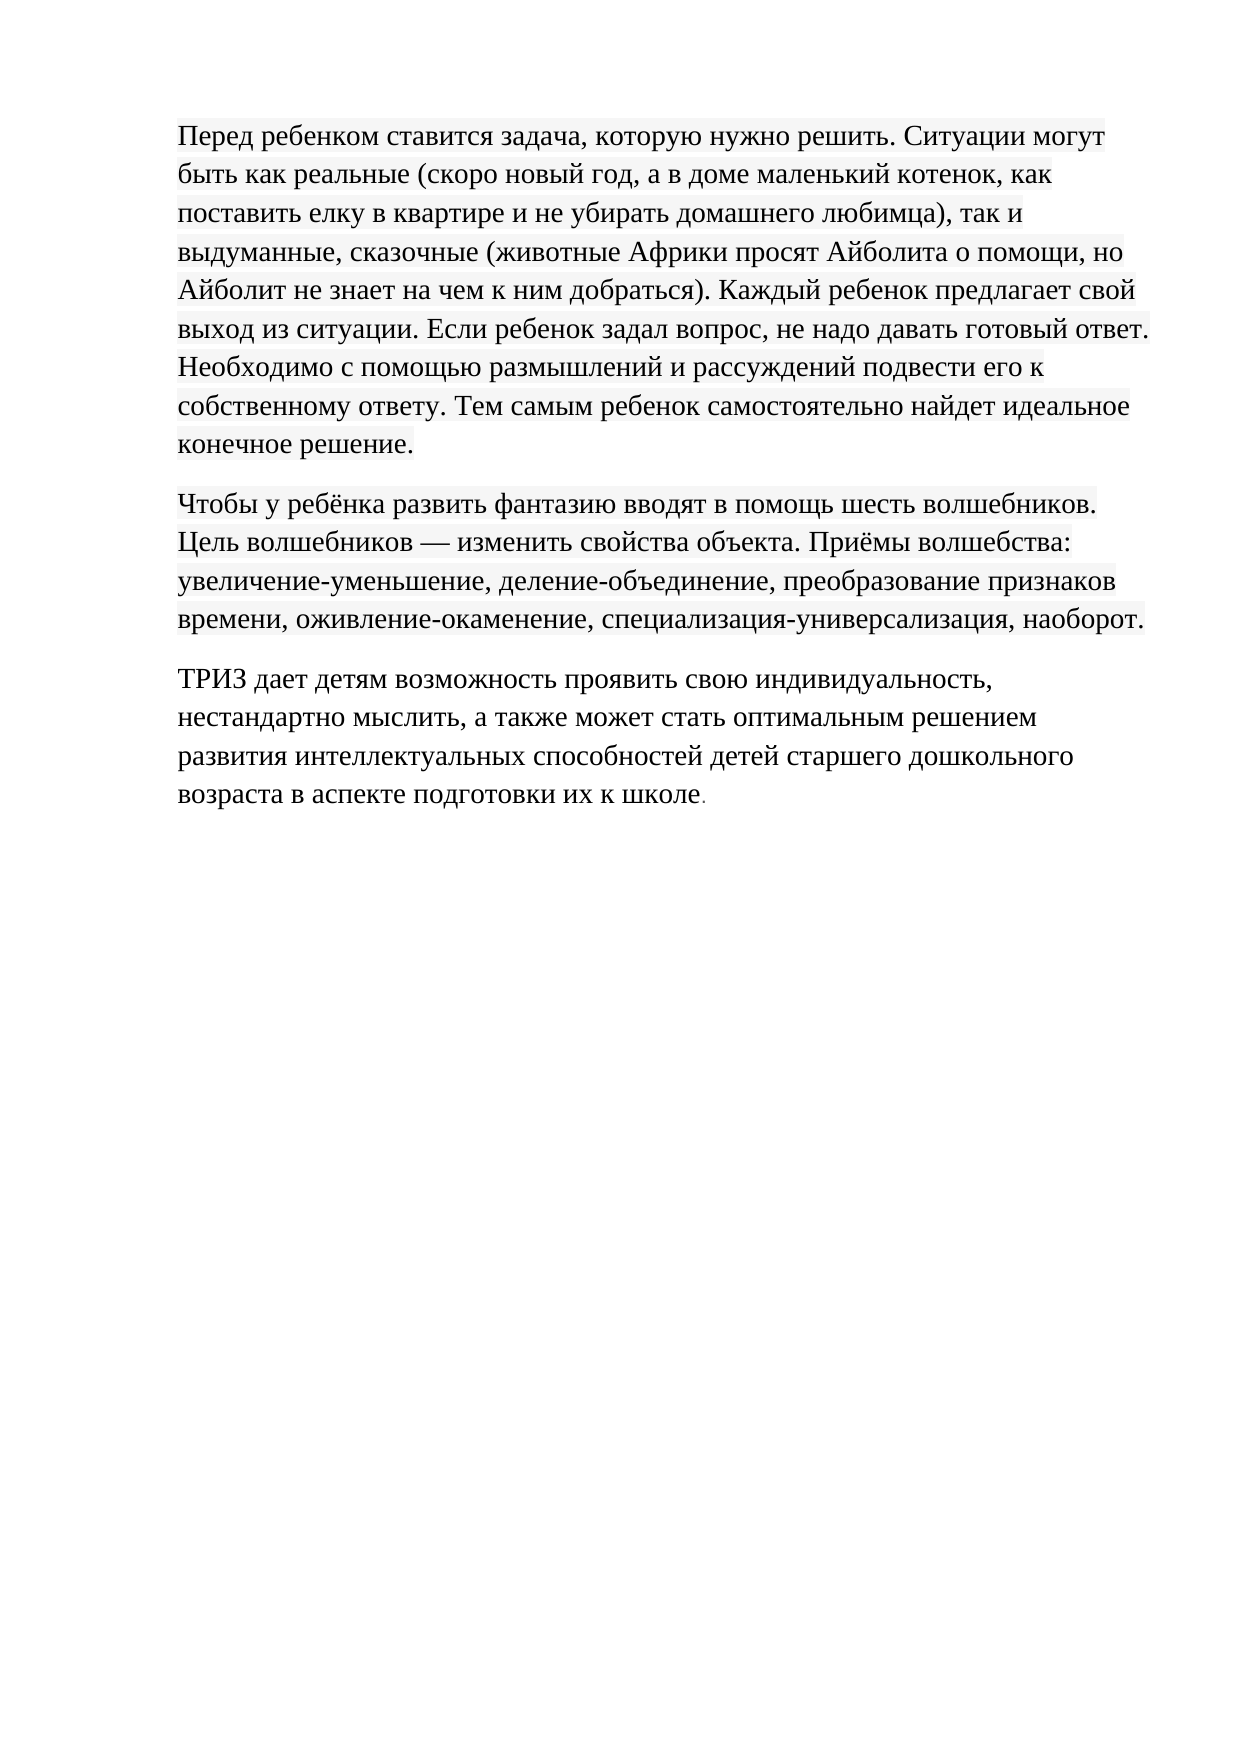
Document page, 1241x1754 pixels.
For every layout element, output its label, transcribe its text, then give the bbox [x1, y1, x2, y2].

text Перед ребенком ставится задача, которую нужно решить. Ситуации могут быть как реальные (скоро новый год, а в доме маленький котенок, как поставить елку в квартире и не убирать домашнего любимца), так и выдуманные, сказочные (животные Африки просят Айболита о помощи, но Айболит не знает на чем к ним добраться). Каждый ребенок предлагает свой выход из ситуации. Если ребенок задал вопрос, не надо давать готовый ответ. Необходимо с помощью размышлений и рассуждений подвести его к собственному ответу. Тем самым ребенок самостоятельно найдет идеальное конечное решение. [177, 118, 1152, 460]
text ТРИЗ дает детям возможность проявить свою индивидуальность, нестандартно мыслить, а также может стать оптимальным решением развития интеллектуальных способностей детей старшего дошкольного возраста в аспекте подготовки их к школе. [177, 661, 1152, 991]
text Чтобы у ребёнка развить фантазию вводят в помощь шесть волшебников. Цель волшебников — изменить свойства объекта. Приёмы волшебства: увеличение-уменьшение, деление-объединение, преобразование признаков времени, оживление-окаменение, специализация-универсализация, наоборот. [177, 486, 1152, 635]
